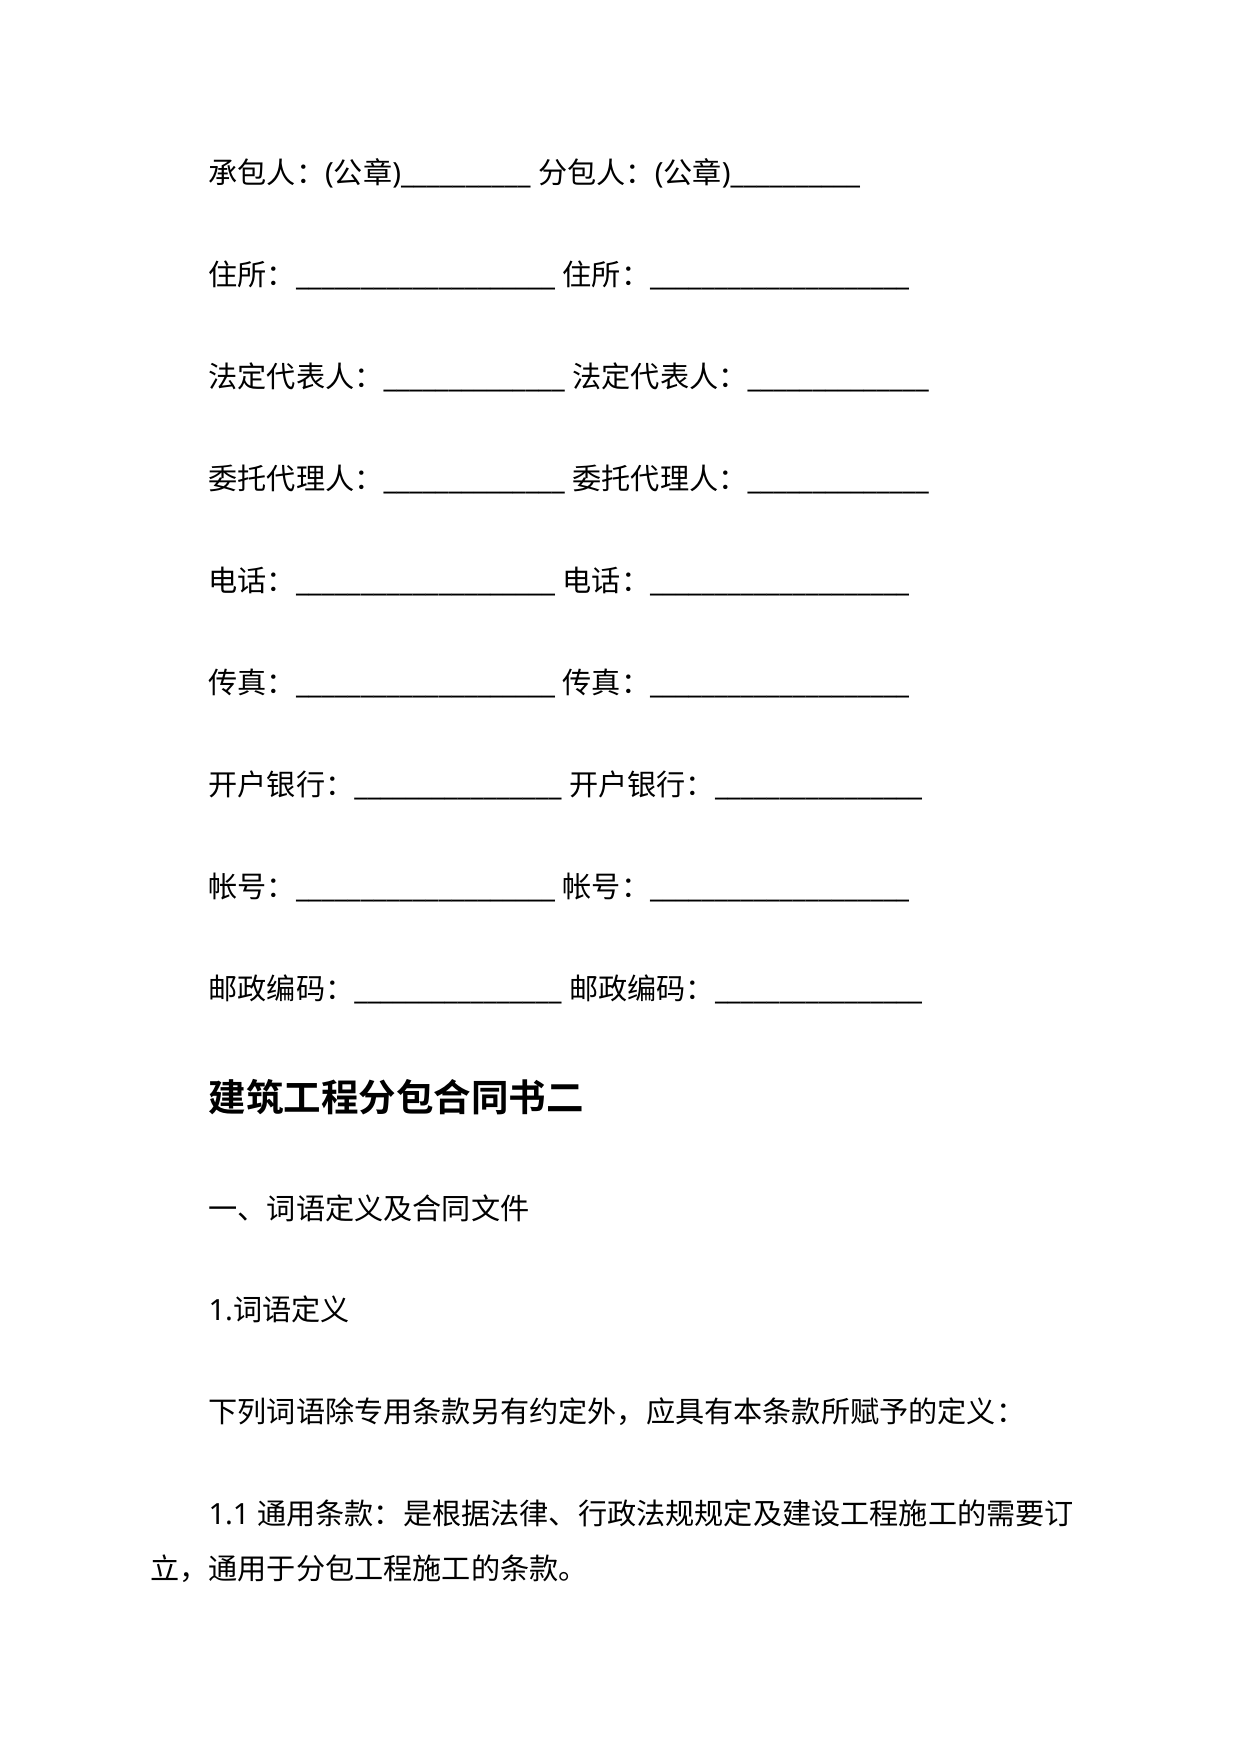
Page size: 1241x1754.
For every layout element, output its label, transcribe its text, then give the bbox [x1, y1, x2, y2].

text 开户银行：________________ 开户银行：________________ [150, 762, 1090, 804]
text 传真：____________________ 传真：____________________ [150, 660, 1090, 702]
text 邮政编码：________________ 邮政编码：________________ [150, 966, 1090, 1008]
text 建筑工程分包合同书二 [150, 1068, 1090, 1122]
text 1.词语定义 [150, 1287, 1090, 1329]
text 一、词语定义及合同文件 [150, 1185, 1090, 1227]
text 电话：____________________ 电话：____________________ [150, 558, 1090, 600]
text 法定代表人：______________ 法定代表人：______________ [150, 354, 1090, 396]
text 1.1 通用条款：是根据法律、行政法规规定及建设工程施工的需要订立，通用于分包工程施工的条款。 [150, 1491, 1090, 1588]
text 帐号：____________________ 帐号：____________________ [150, 864, 1090, 906]
text 委托代理人：______________ 委托代理人：______________ [150, 456, 1090, 498]
text 住所：____________________ 住所：____________________ [150, 252, 1090, 294]
text 下列词语除专用条款另有约定外，应具有本条款所赋予的定义： [150, 1389, 1090, 1431]
text 承包人：(公章)__________ 分包人：(公章)__________ [150, 150, 1090, 192]
